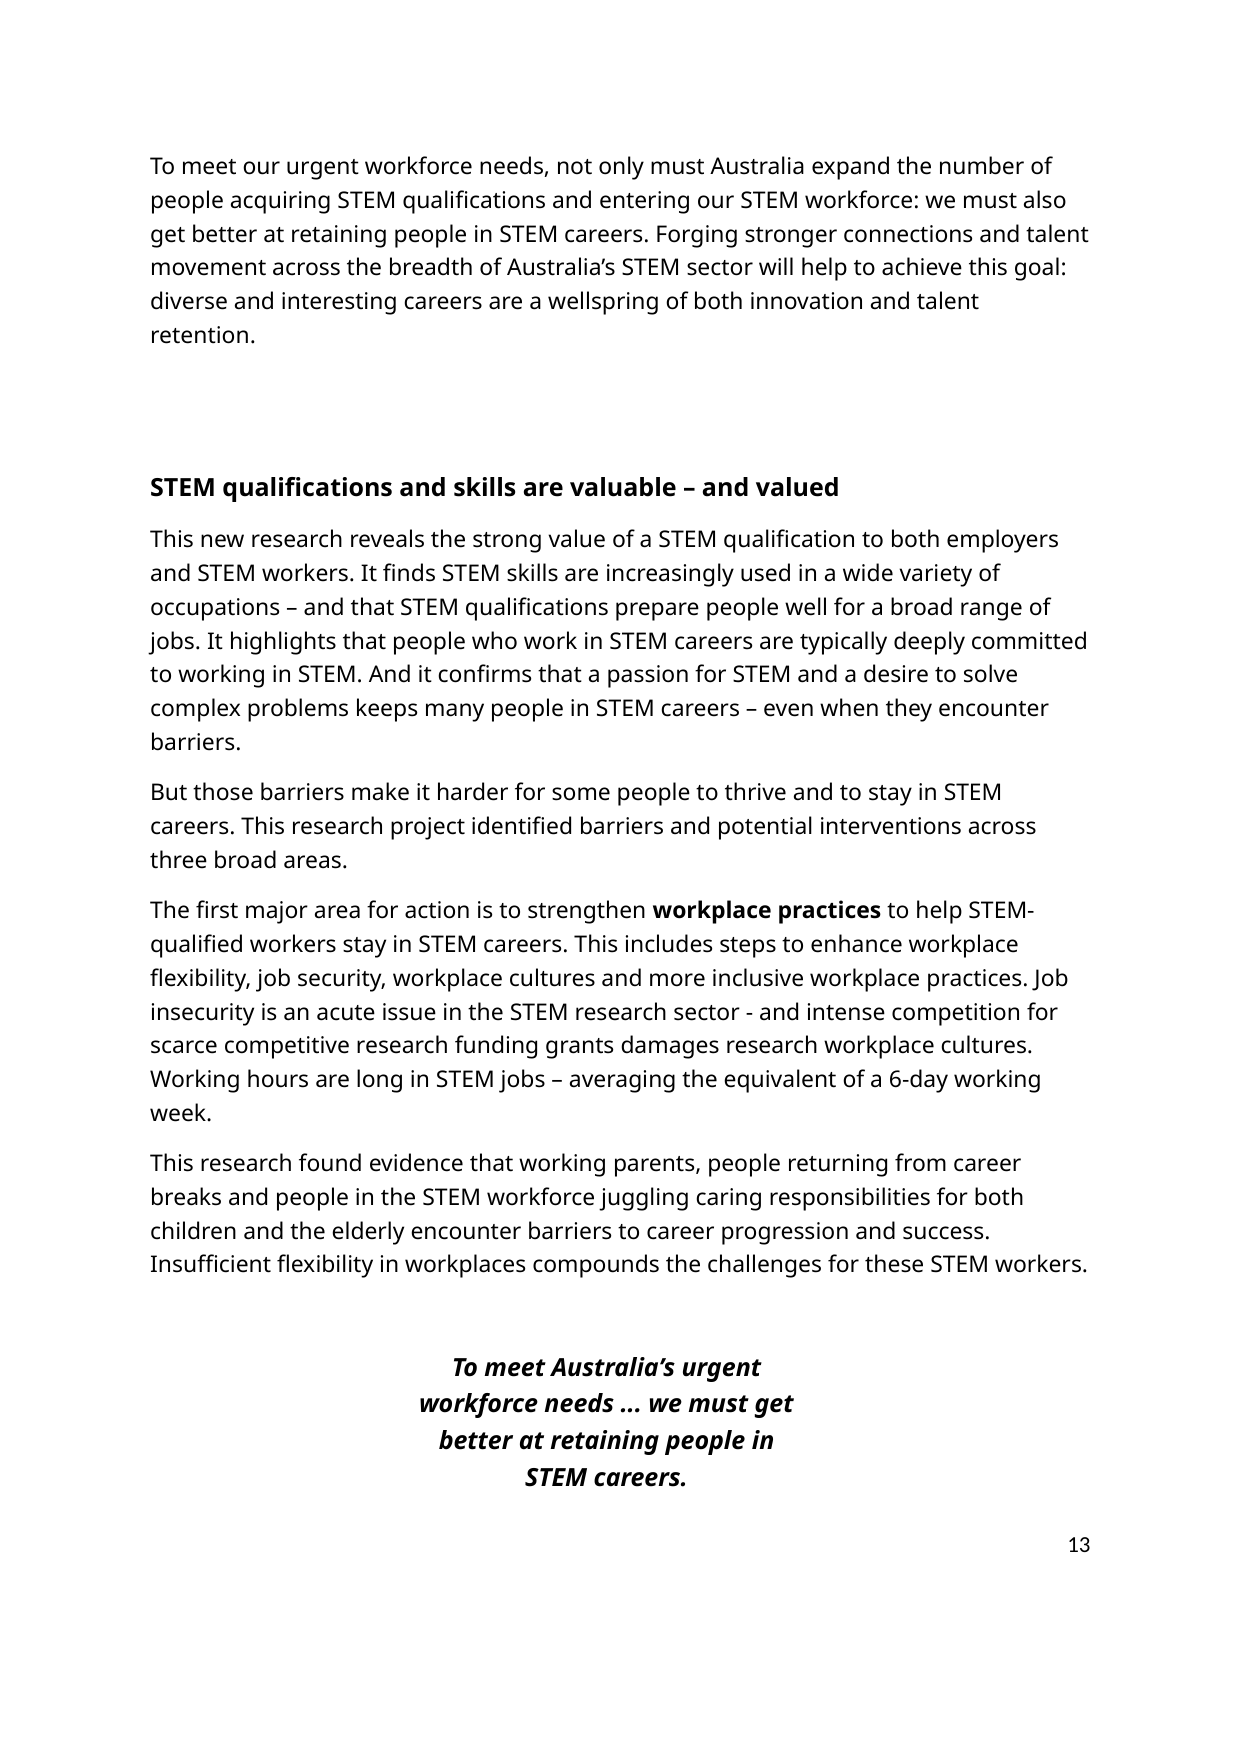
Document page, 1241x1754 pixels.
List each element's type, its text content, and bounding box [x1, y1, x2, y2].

subtitle STEM qualifications and skills are valuable – and valued [150, 470, 1090, 504]
text The first major area for action is to strengthen workplace practices to help STEM-qualified workers stay in STEM careers. This includes steps to enhance workplace flexibility, job security, workplace cultures and more inclusive workplace practices. Job insecurity is an acute issue in the STEM research sector - and intense competition for scarce competitive research funding grants damages research workplace cultures. Working hours are long in STEM jobs – averaging the equivalent of a 6-day working week. [150, 894, 1090, 1128]
text To meet our urgent workforce needs, not only must Australia expand the number of people acquiring STEM qualifications and entering our STEM workforce: we must also get better at retaining people in STEM careers. Forging stronger connections and talent movement across the breadth of Australia’s STEM sector will help to achieve this goal: diverse and interesting careers are a wellspring of both innovation and talent retention. [150, 150, 1090, 350]
text This research found evidence that working parents, people returning from career breaks and people in the STEM workforce juggling caring responsibilities for both children and the elderly encounter barriers to career progression and success. Insufficient flexibility in workplaces compounds the challenges for these STEM workers. [150, 1147, 1090, 1280]
text But those barriers make it harder for some people to thrive and to stay in STEM careers. This research project identified barriers and potential interventions across three broad areas. [150, 776, 1090, 875]
text This new research reveals the strong value of a STEM qualification to both employers and STEM workers. It finds STEM skills are increasingly used in a wide variety of occupations – and that STEM qualifications prepare people well for a broad range of jobs. It highlights that people who work in STEM careers are typically deeply committed to working in STEM. And it confirms that a passion for STEM and a desire to solve complex problems keeps many people in STEM careers – even when they encounter barriers. [150, 523, 1090, 757]
text To meet Australia’s urgent workforce needs ... we must get better at retaining people in STEM careers. [416, 1349, 800, 1494]
